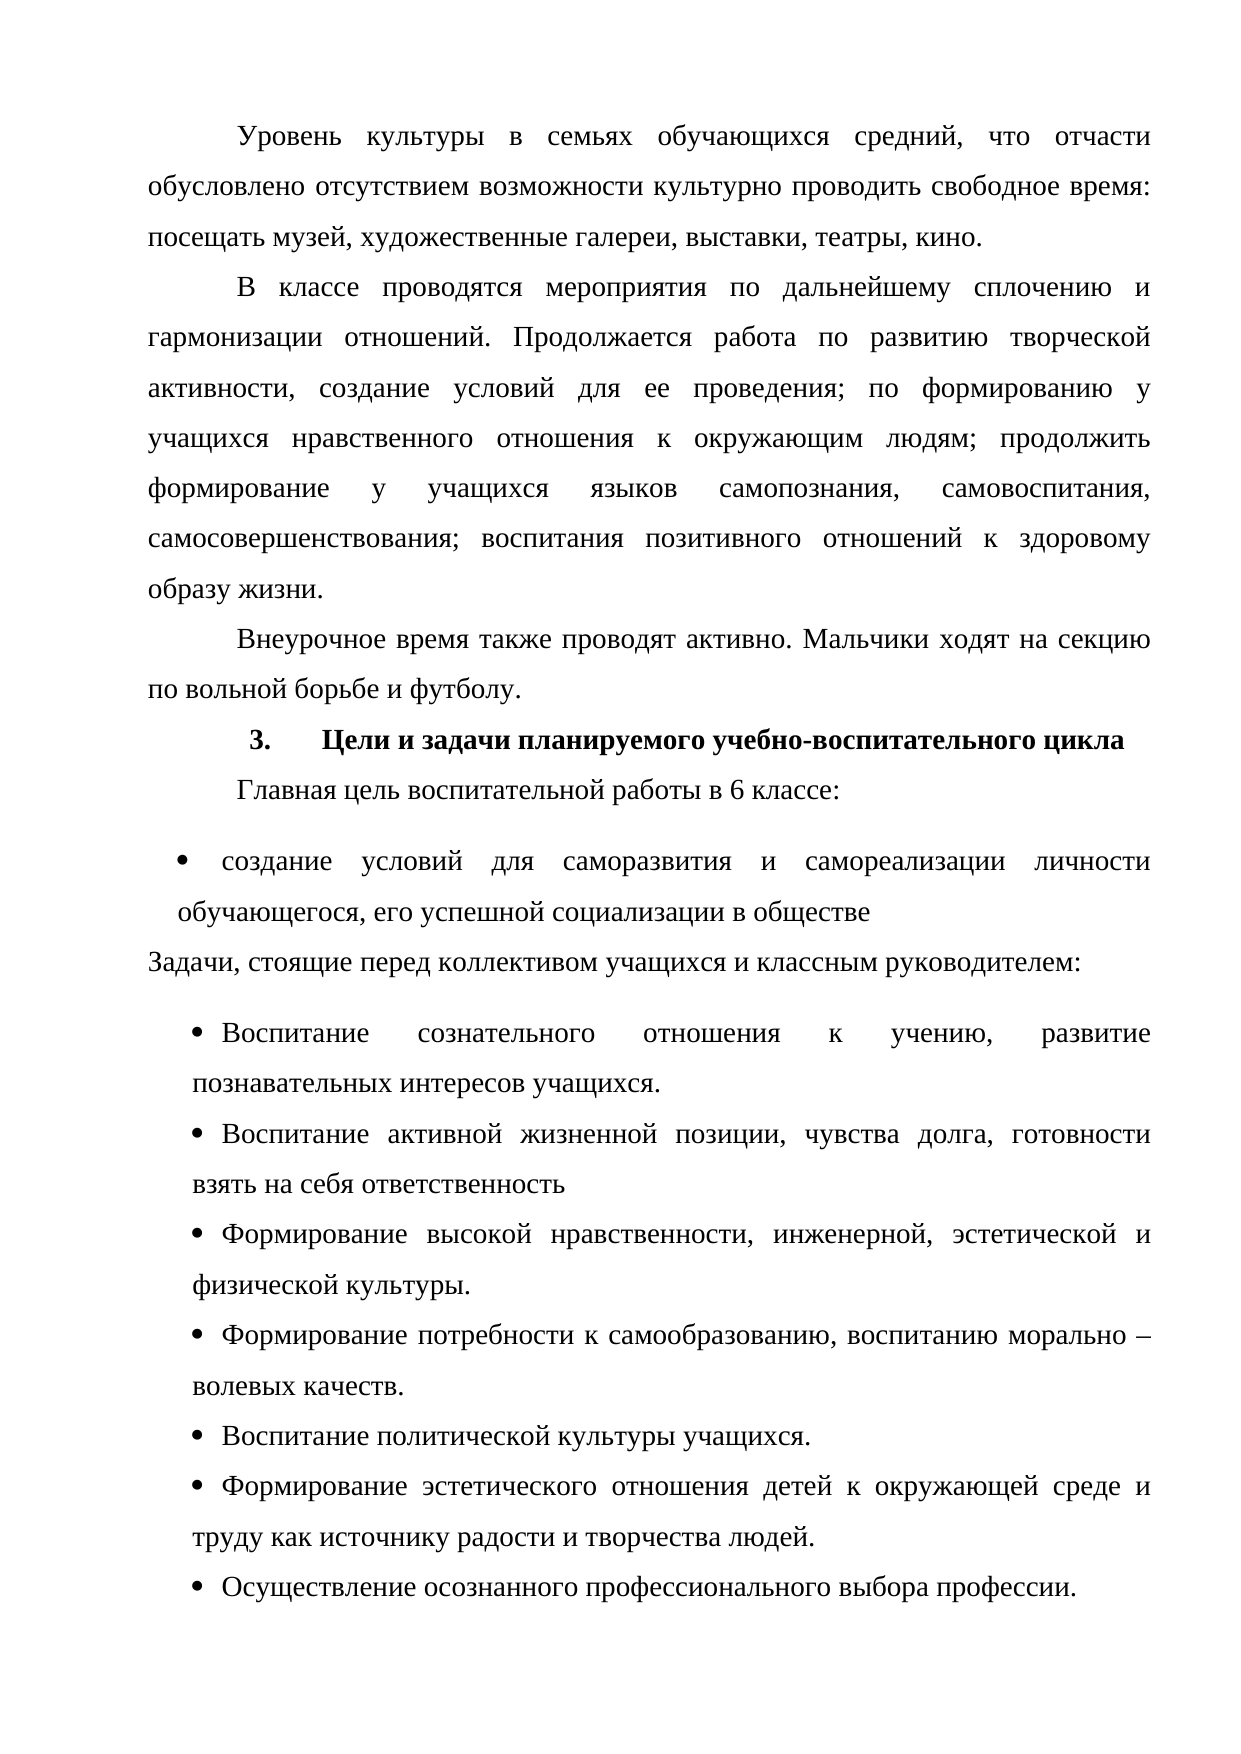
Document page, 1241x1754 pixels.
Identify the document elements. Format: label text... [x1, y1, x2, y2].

list Воспитание активной жизненной позиции, чувства долга, готовности взять на себя ответственность [192, 1116, 1152, 1200]
list Уровень культуры в семьях обучающихся средний, что отчасти обусловлено отсутствием возможности культурно проводить свободное время: посещать музей, художественные галереи, выставки, театры, кино. [148, 118, 1152, 252]
list Формирование высокой нравственности, инженерной, эстетической и физической культуры. [192, 1217, 1152, 1301]
list создание условий для саморазвития и самореализации личности обучающегося, его успешной социализации в обществе [177, 843, 1152, 927]
list В классе проводятся мероприятия по дальнейшему сплочению и гармонизации отношений. Продолжается работа по развитию творческой активности, создание условий для ее проведения; по формированию у учащихся нравственного отношения к окружающим людям; продолжить формирование у учащихся языков самопознания, самовоспитания, самосовершенствования; воспитания позитивного отношений к здоровому образу жизни. [148, 269, 1152, 604]
list Осуществление осознанного профессионального выбора профессии. [192, 1569, 1152, 1603]
list Формирование эстетического отношения детей к окружающей среде и труду как источнику радости и творчества людей. [192, 1468, 1152, 1552]
list Формирование потребности к самообразованию, воспитанию морально – волевых качеств. [192, 1317, 1152, 1401]
text Главная цель воспитательной работы в 6 классе: [148, 772, 1152, 806]
list Воспитание сознательного отношения к учению, развитие познавательных интересов учащихся. [192, 1015, 1152, 1099]
list Внеурочное время также проводят активно. Мальчики ходят на секцию по вольной борьбе и футболу. [148, 621, 1152, 705]
text Задачи, стоящие перед коллективом учащихся и классным руководителем: [148, 944, 1152, 978]
list Цели и задачи планируемого учебно-воспитательного цикла [223, 722, 1152, 755]
list Воспитание политической культуры учащихся. [192, 1418, 1152, 1452]
